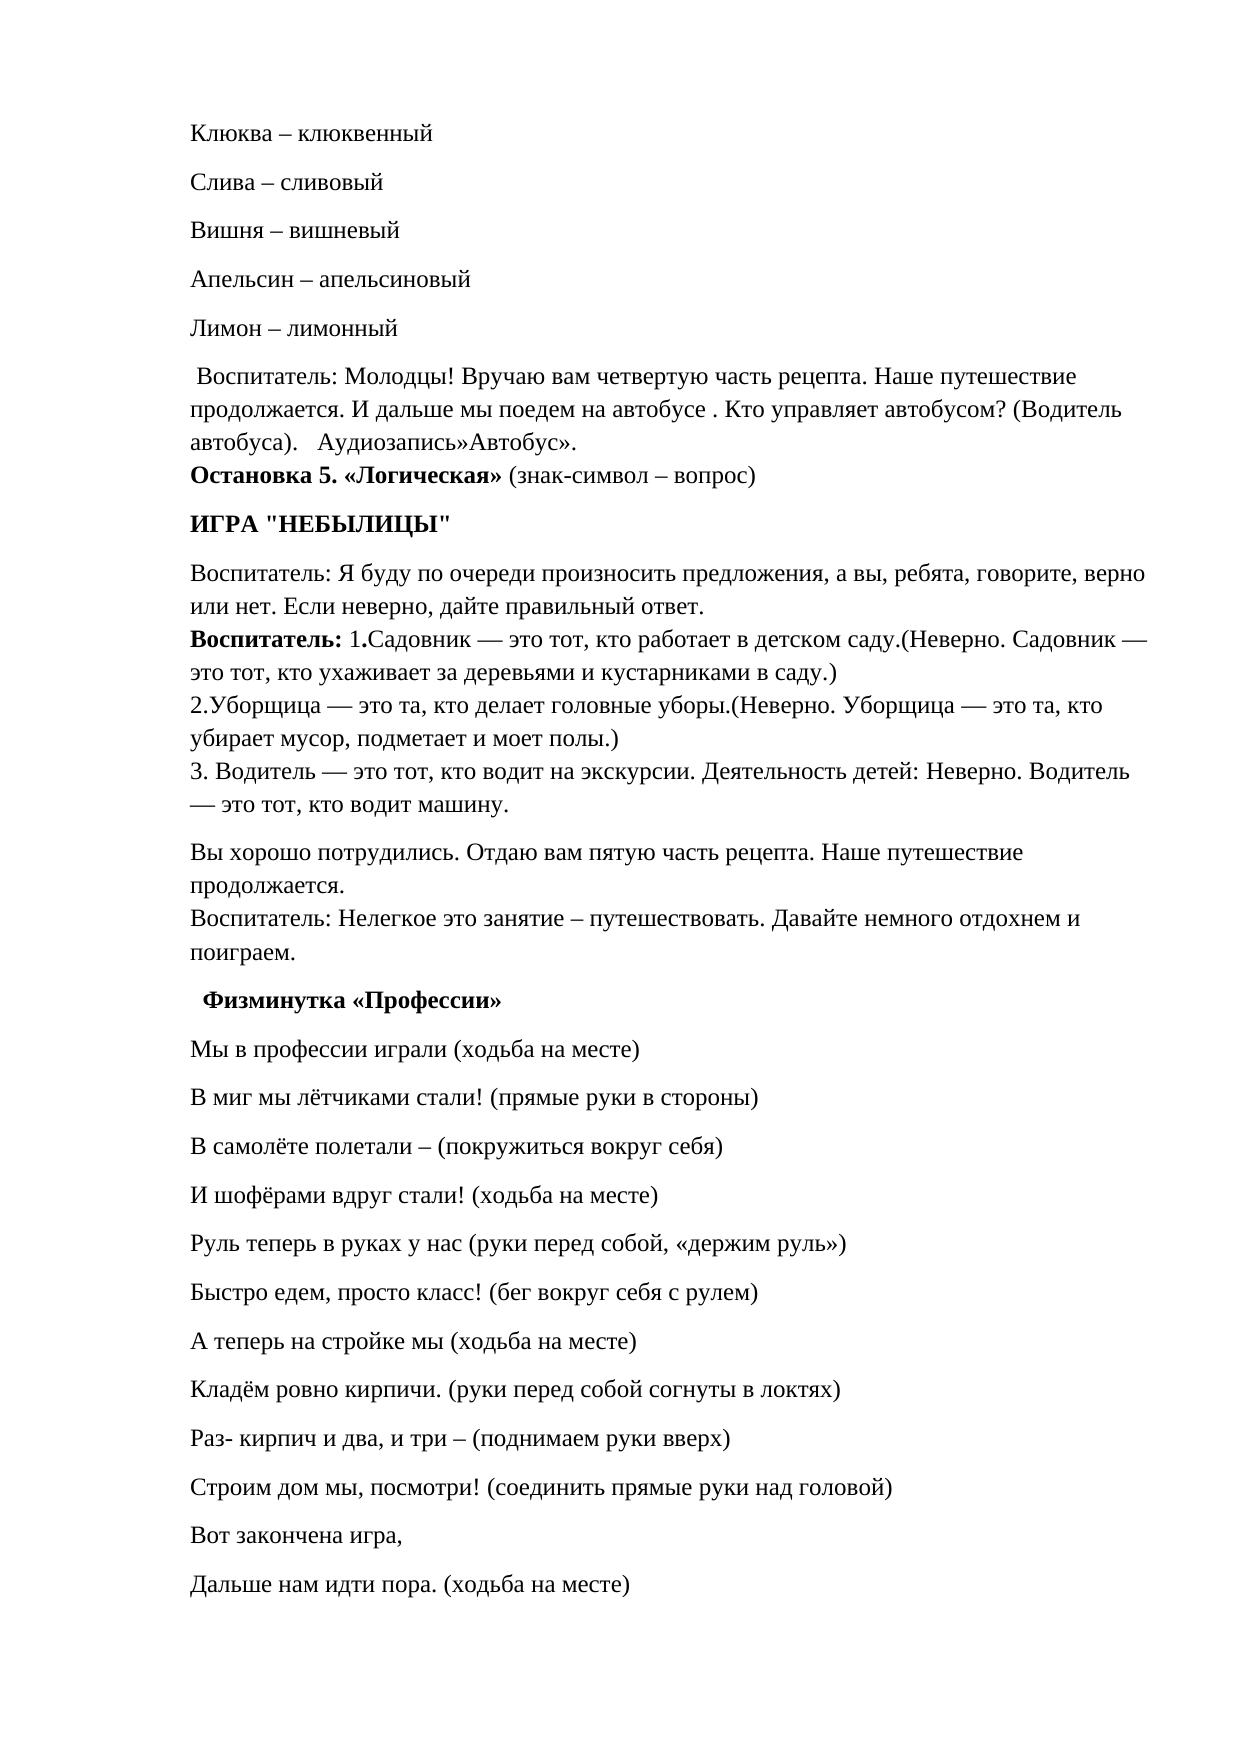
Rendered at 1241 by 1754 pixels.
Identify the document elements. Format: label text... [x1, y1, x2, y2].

text Апельсин – апельсиновый [190, 264, 1152, 293]
text Воспитатель: Я буду по очереди произносить предложения, а вы, ребята, говорите, верно или нет. Если неверно, дайте правильный ответ. Воспитатель: 1.Садовник — это тот, кто работает в детском саду.(Неверно. Садовник — это тот, кто ухаживает за деревьями и кустарниками в саду.) 2.Уборщица — это та, кто делает головные уборы.(Неверно. Уборщица — это та, кто убирает мусор, подметает и моет полы.) 3. Водитель — это тот, кто водит на экскурсии. Деятельность детей: Неверно. Водитель — это тот, кто водит машину. [190, 558, 1152, 818]
text Слива – сливовый [190, 167, 1152, 196]
text И шофёрами вдруг стали! (ходьба на месте) [190, 1180, 1152, 1208]
text Физминутка «Профессии» [190, 985, 1152, 1014]
text Дальше нам идти пора. (ходьба на месте) [190, 1569, 1152, 1598]
text В миг мы лётчиками стали! (прямые руки в стороны) [190, 1082, 1152, 1111]
text Мы в профессии играли (ходьба на месте) [190, 1034, 1152, 1063]
text Раз- кирпич и два, и три – (поднимаем руки вверх) [190, 1423, 1152, 1452]
text Клюква – клюквенный [190, 118, 1152, 147]
text Вы хорошо потрудились. Отдаю вам пятую часть рецепта. Наше путешествие продолжается. Воспитатель: Нелегкое это занятие – путешествовать. Давайте немного отдохнем и поиграем. [190, 837, 1152, 965]
text Лимон – лимонный [190, 313, 1152, 341]
text Вишня – вишневый [190, 215, 1152, 244]
text В самолёте полетали – (покружиться вокруг себя) [190, 1131, 1152, 1160]
text Кладём ровно кирпичи. (руки перед собой согнуты в локтях) [190, 1374, 1152, 1403]
text Руль теперь в руках у нас (руки перед собой, «держим руль») [190, 1228, 1152, 1257]
text Быстро едем, просто класс! (бег вокруг себя с рулем) [190, 1277, 1152, 1306]
text ИГРА "НЕБЫЛИЦЫ" [190, 509, 1152, 538]
text А теперь на стройке мы (ходьба на месте) [190, 1326, 1152, 1354]
text Вот закончена игра, [190, 1520, 1152, 1549]
text Строим дом мы, посмотри! (соединить прямые руки над головой) [190, 1472, 1152, 1500]
text Воспитатель: Молодцы! Вручаю вам четвертую часть рецепта. Наше путешествие продолжается. И дальше мы поедем на автобусе . Кто управляет автобусом? (Водитель автобуса). Аудиозапись»Автобус». Остановка 5. «Логическая» (знак-символ – вопрос) [190, 361, 1152, 489]
